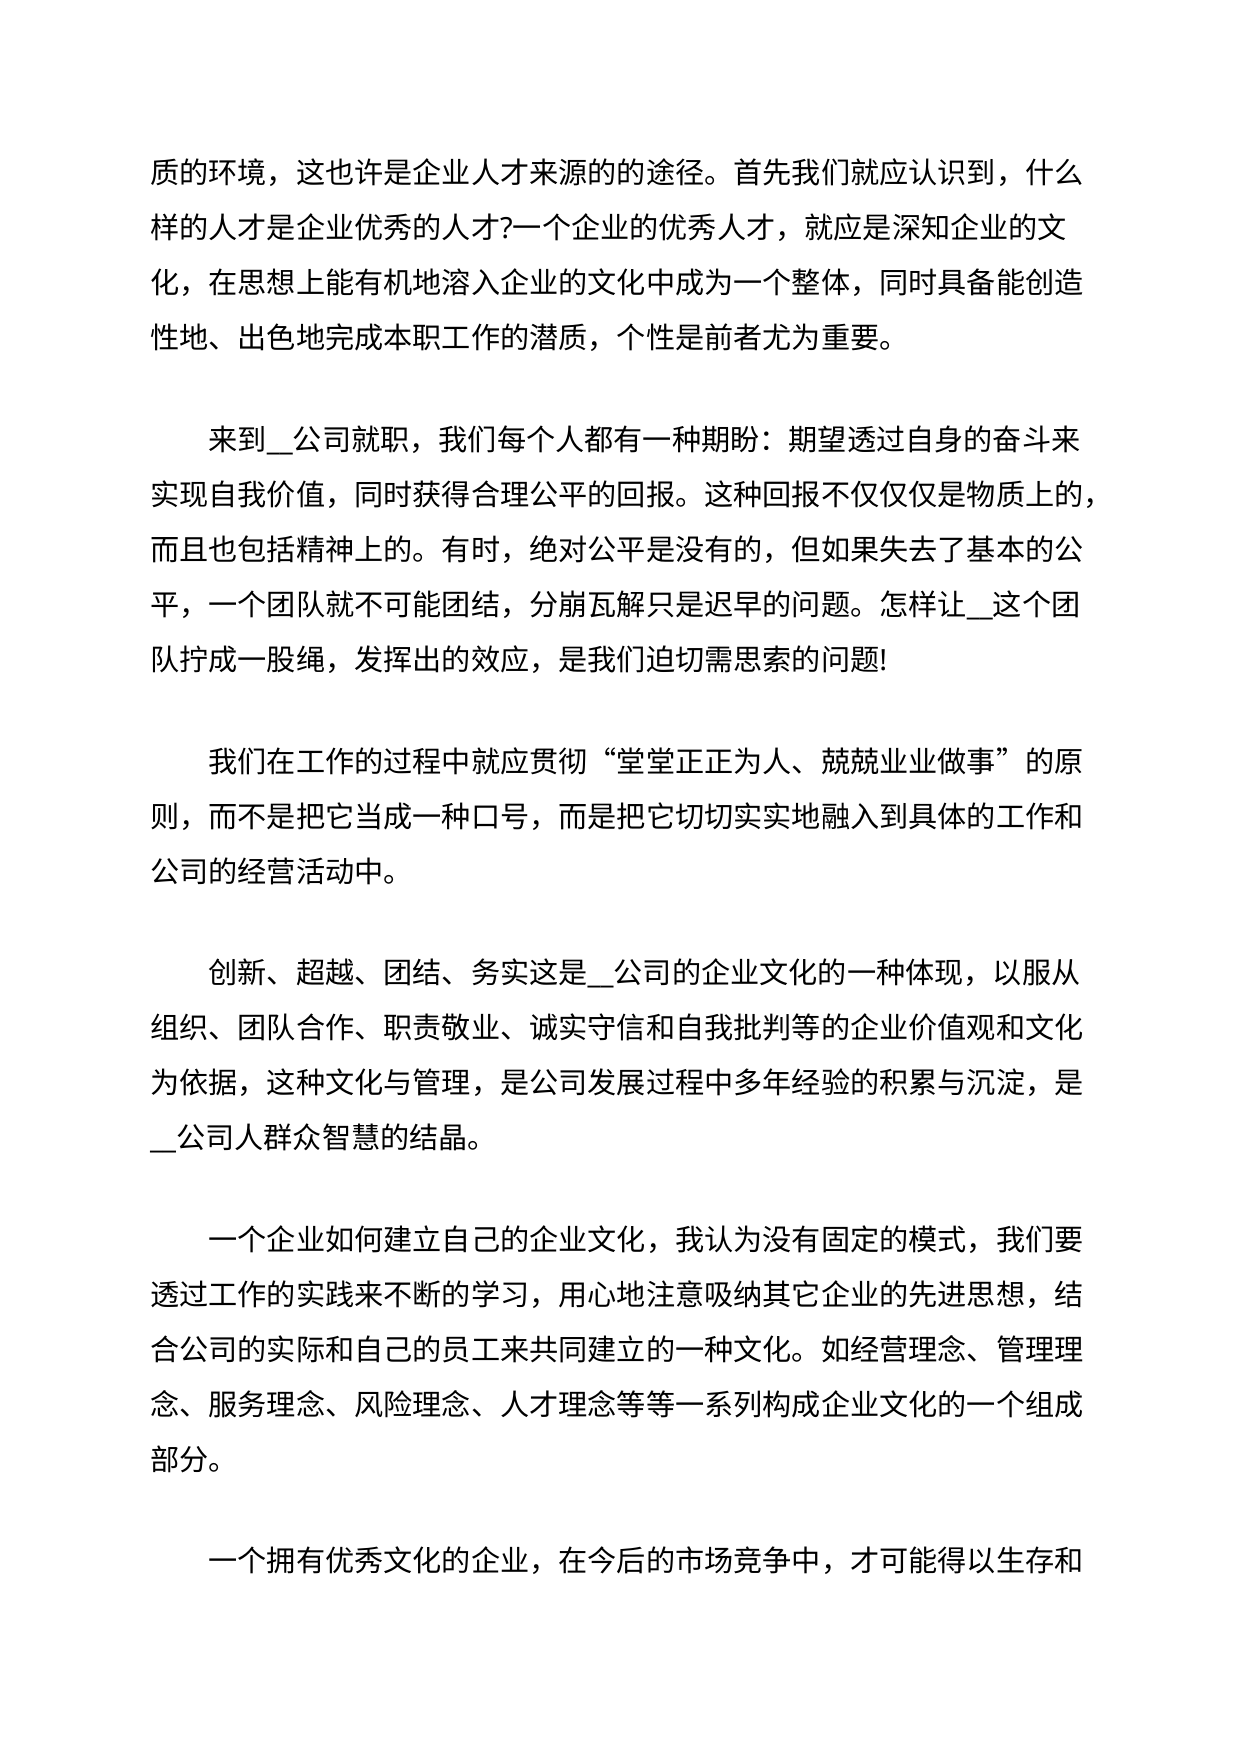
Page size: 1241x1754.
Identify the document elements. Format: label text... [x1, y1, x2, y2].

text 一个企业如何建立自己的企业文化，我认为没有固定的模式，我们要透过工作的实践来不断的学习，用心地注意吸纳其它企业的先进思想，结合公司的实际和自己的员工来共同建立的一种文化。如经营理念、管理理念、服务理念、风险理念、人才理念等等一系列构成企业文化的一个组成部分。 [150, 1217, 1090, 1478]
text 创新、超越、团结、务实这是__公司的企业文化的一种体现，以服从组织、团队合作、职责敬业、诚实守信和自我批判等的企业价值观和文化为依据，这种文化与管理，是公司发展过程中多年经验的积累与沉淀，是__公司人群众智慧的结晶。 [150, 950, 1090, 1157]
text 来到__公司就职，我们每个人都有一种期盼：期望透过自身的奋斗来实现自我价值，同时获得合理公平的回报。这种回报不仅仅仅是物质上的，而且也包括精神上的。有时，绝对公平是没有的，但如果失去了基本的公平，一个团队就不可能团结，分崩瓦解只是迟早的问题。怎样让__这个团队拧成一股绳，发挥出的效应，是我们迫切需思索的问题! [150, 417, 1090, 679]
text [150, 1538, 1090, 1580]
text 我们在工作的过程中就应贯彻“堂堂正正为人、兢兢业业做事”的原则，而不是把它当成一种口号，而是把它切切实实地融入到具体的工作和公司的经营活动中。 [150, 738, 1090, 890]
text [150, 150, 1090, 357]
